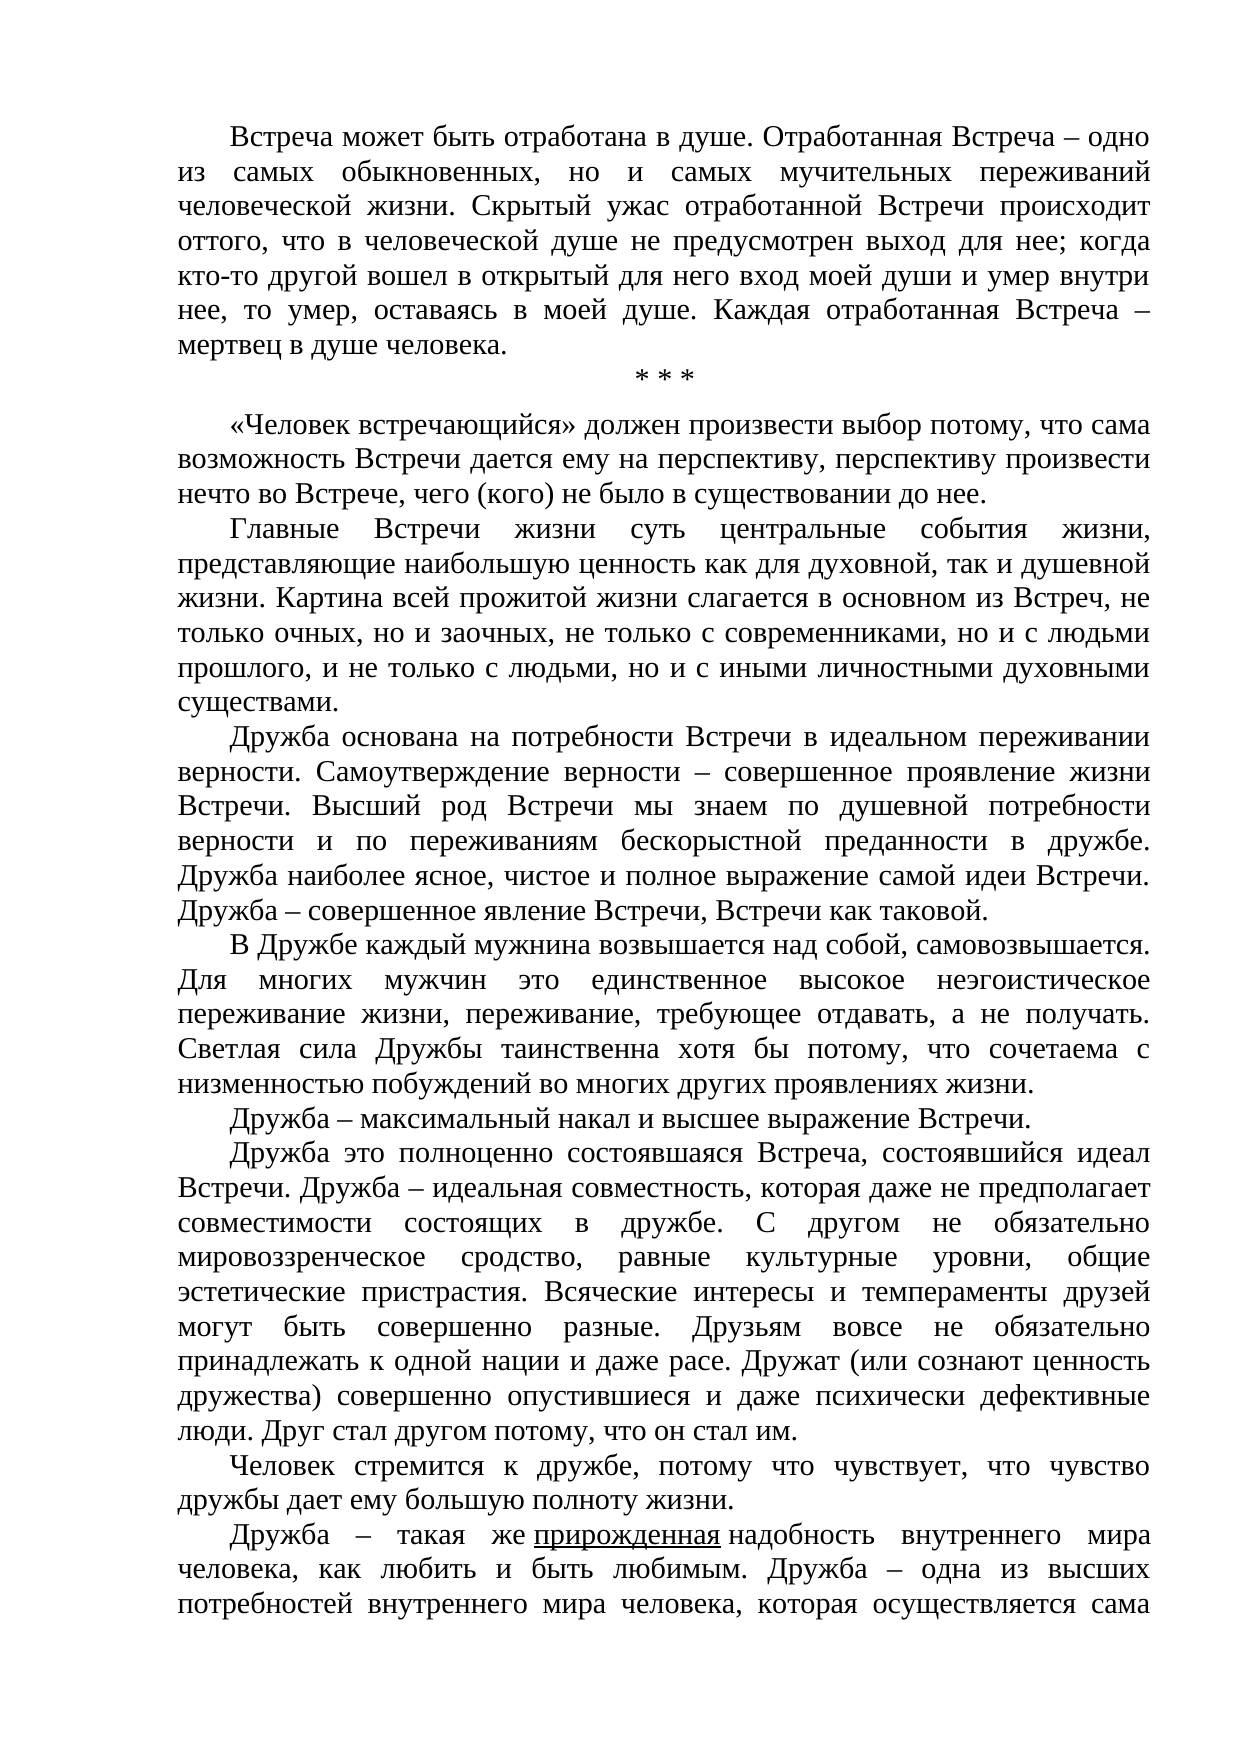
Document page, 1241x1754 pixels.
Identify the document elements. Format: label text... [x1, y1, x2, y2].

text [177, 1516, 1152, 1620]
text Дружба это полноценно состоявшаяся Встреча, состоявшийся идеал Встречи. Дружба – идеальная совместность, которая даже не предполагает совместимости состоящих в дружбе. С другом не обязательно мировоззренческое сродство, равные культурные уровни, общие эстетические пристрастия. Всяческие интересы и темпераменты друзей могут быть совершенно разные. Друзьям вовсе не обязательно принадлежать к одной нации и даже расе. Дружат (или сознают ценность дружества) совершенно опустившиеся и даже психически дефективные люди. Друг стал другом потому, что он стал им. [177, 1134, 1152, 1447]
text Главные Встречи жизни суть центральные события жизни, представляющие наибольшую ценность как для духовной, так и душевной жизни. Картина всей прожитой жизни слагается в основном из Встреч, не только очных, но и заочных, не только с современниками, но и с людьми прошлого, и не только с людьми, но и с иными личностными духовными существами. [177, 510, 1152, 718]
text Дружба – максимальный накал и высшее выражение Встречи. [177, 1100, 1152, 1134]
text «Человек встречающийся» должен произвести выбор потому, что сама возможность Встречи дается ему на перспективу, перспективу произвести нечто во Встрече, чего (кого) не было в существовании до нее. [177, 406, 1152, 510]
text Человек стремится к дружбе, потому что чувствует, что чувство дружбы дает ему большую полноту жизни. [177, 1447, 1152, 1516]
text Дружба основана на потребности Встречи в идеальном переживании верности. Самоутверждение верности – совершенное проявление жизни Встречи. Высший род Встречи мы знаем по душевной потребности верности и по переживаниям бескорыстной преданности в дружбе. Дружба наиболее ясное, чистое и полное выражение самой идеи Встречи. Дружба – совершенное явление Встречи, Встречи как таковой. [177, 718, 1152, 926]
text Встреча может быть отработана в душе. Отработанная Встреча – одно из самых обыкновенных, но и самых мучительных переживаний человеческой жизни. Скрытый ужас отработанной Встречи происходит оттого, что в человеческой душе не предусмотрен выход для нее; когда кто-то другой вошел в открытый для него вход моей души и умер внутри нее, то умер, оставаясь в моей душе. Каждая отработанная Встреча – мертвец в душе человека. [177, 118, 1152, 361]
text В Дружбе каждый мужнина возвышается над собой, самовозвышается. Для многих мужчин это единственное высокое неэгоистическое переживание жизни, переживание, требующее отдавать, а не получать. Светлая сила Дружбы таинственна хотя бы потому, что сочетаема с низменностью побуждений во многих других проявлениях жизни. [177, 926, 1152, 1100]
text * * * [177, 361, 1152, 396]
